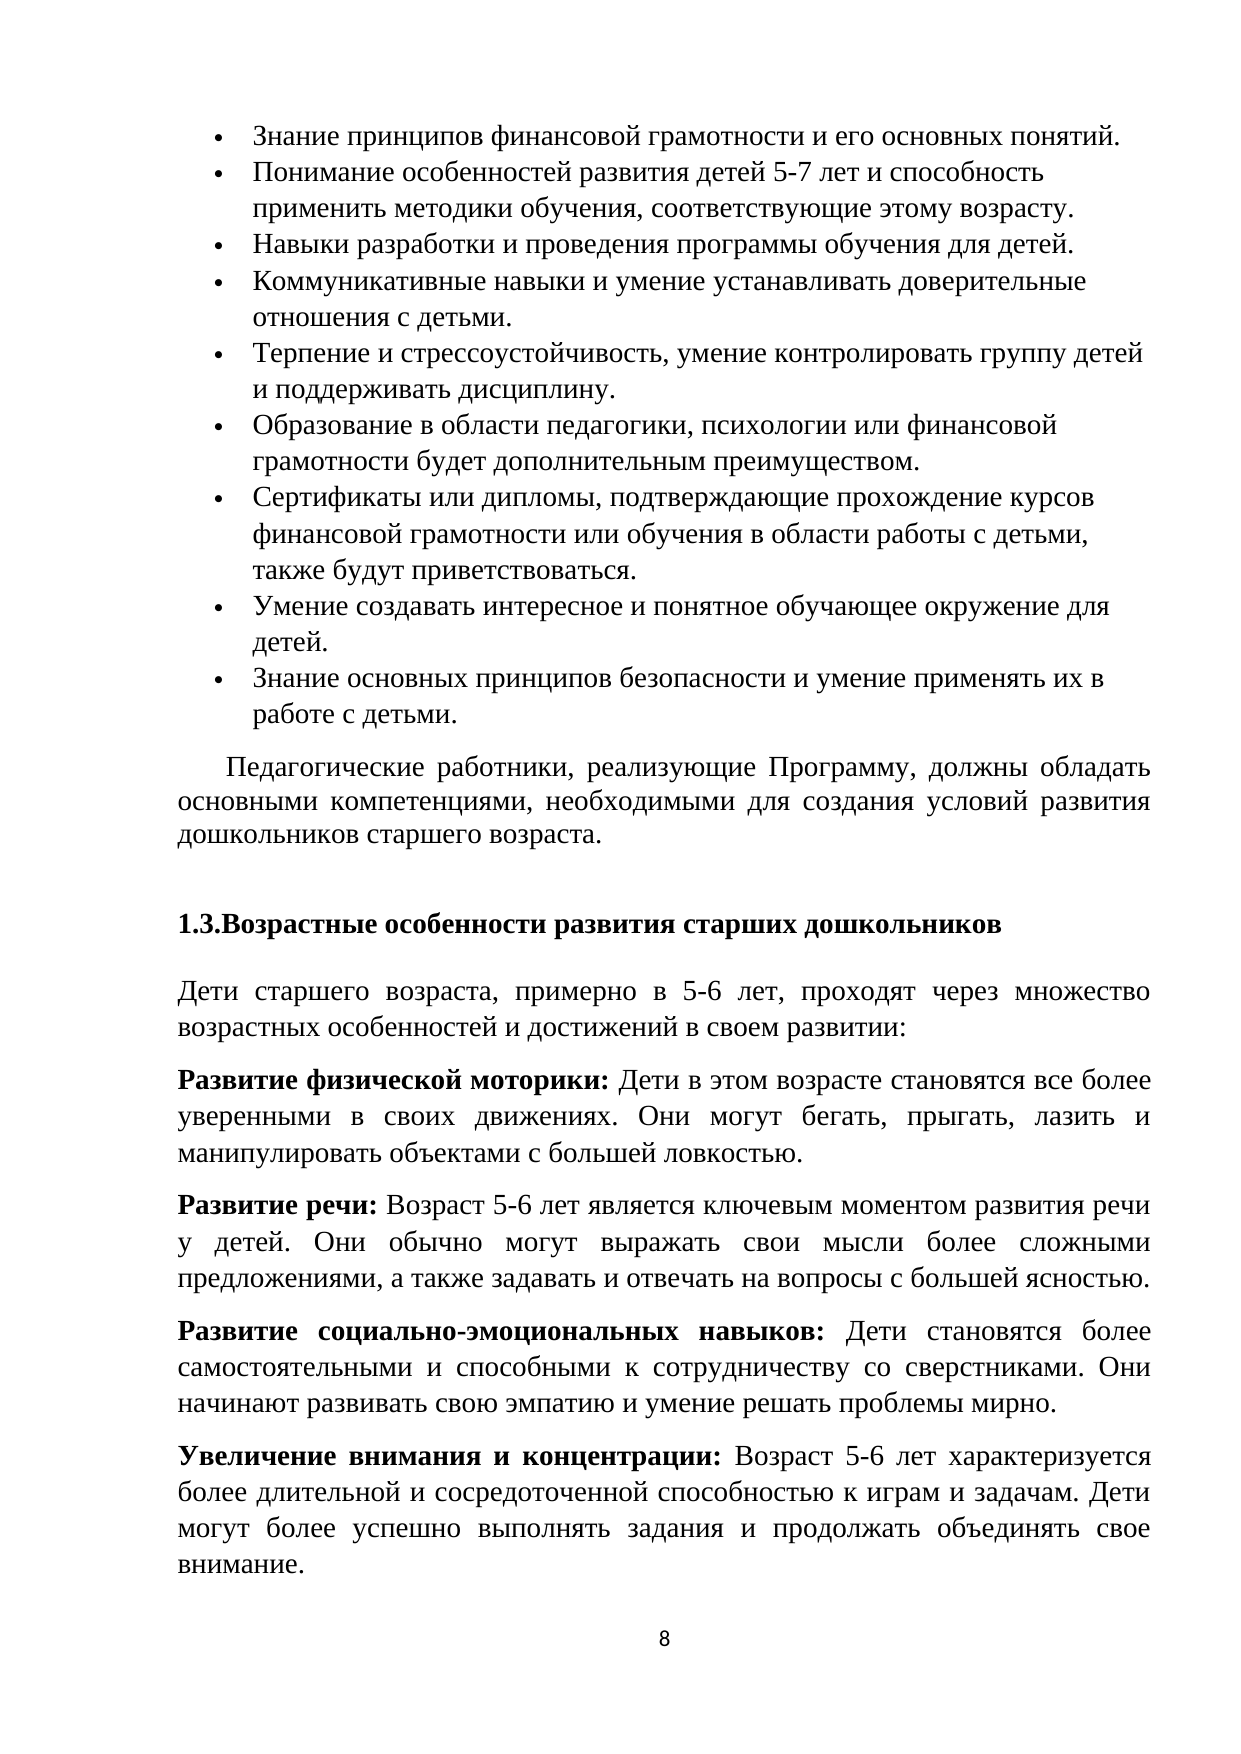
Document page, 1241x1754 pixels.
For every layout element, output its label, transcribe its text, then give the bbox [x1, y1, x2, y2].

list Знание принципов финансовой грамотности и его основных понятий. [215, 118, 1152, 152]
text Педагогические работники, реализующие Программу, должны обладать основными компетенциями, необходимыми для создания условий развития дошкольников старшего возраста. [177, 749, 1152, 850]
list Коммуникативные навыки и умение устанавливать доверительные отношения с детьми. [215, 263, 1152, 332]
list Образование в области педагогики, психологии или финансовой грамотности будет дополнительным преимуществом. [215, 407, 1152, 477]
list Знание основных принципов безопасности и умение применять их в работе с детьми. [215, 660, 1152, 730]
list Сертификаты или дипломы, подтверждающие прохождение курсов финансовой грамотности или обучения в области работы с детьми, также будут приветствоваться. [215, 479, 1152, 585]
list Навыки разработки и проведения программы обучения для детей. [215, 227, 1152, 260]
text Развитие физической моторики: Дети в этом возрасте становятся все более уверенными в своих движениях. Они могут бегать, прыгать, лазить и манипулировать объектами с большей ловкостью. [177, 1062, 1152, 1168]
list Умение создавать интересное и понятное обучающее окружение для детей. [215, 588, 1152, 658]
text Увеличение внимания и концентрации: Возраст 5-6 лет характеризуется более длительной и сосредоточенной способностью к играм и задачам. Дети могут более успешно выполнять задания и продолжать объединять свое внимание. [177, 1438, 1152, 1580]
text Дети старшего возраста, примерно в 5-6 лет, проходят через множество возрастных особенностей и достижений в своем развитии: [177, 973, 1152, 1043]
list Терпение и стрессоустойчивость, умение контролировать группу детей и поддерживать дисциплину. [215, 335, 1152, 405]
list Понимание особенностей развития детей 5-7 лет и способность применить методики обучения, соответствующие этому возрасту. [215, 154, 1152, 224]
text 1.3.Возрастные особенности развития старших дошкольников [177, 906, 1152, 940]
text Развитие социально-эмоциональных навыков: Дети становятся более самостоятельными и способными к сотрудничеству со сверстниками. Они начинают развивать свою эмпатию и умение решать проблемы мирно. [177, 1313, 1152, 1418]
text Развитие речи: Возраст 5-6 лет является ключевым моментом развития речи у детей. Они обычно могут выражать свои мысли более сложными предложениями, а также задавать и отвечать на вопросы с большей ясностью. [177, 1187, 1152, 1293]
